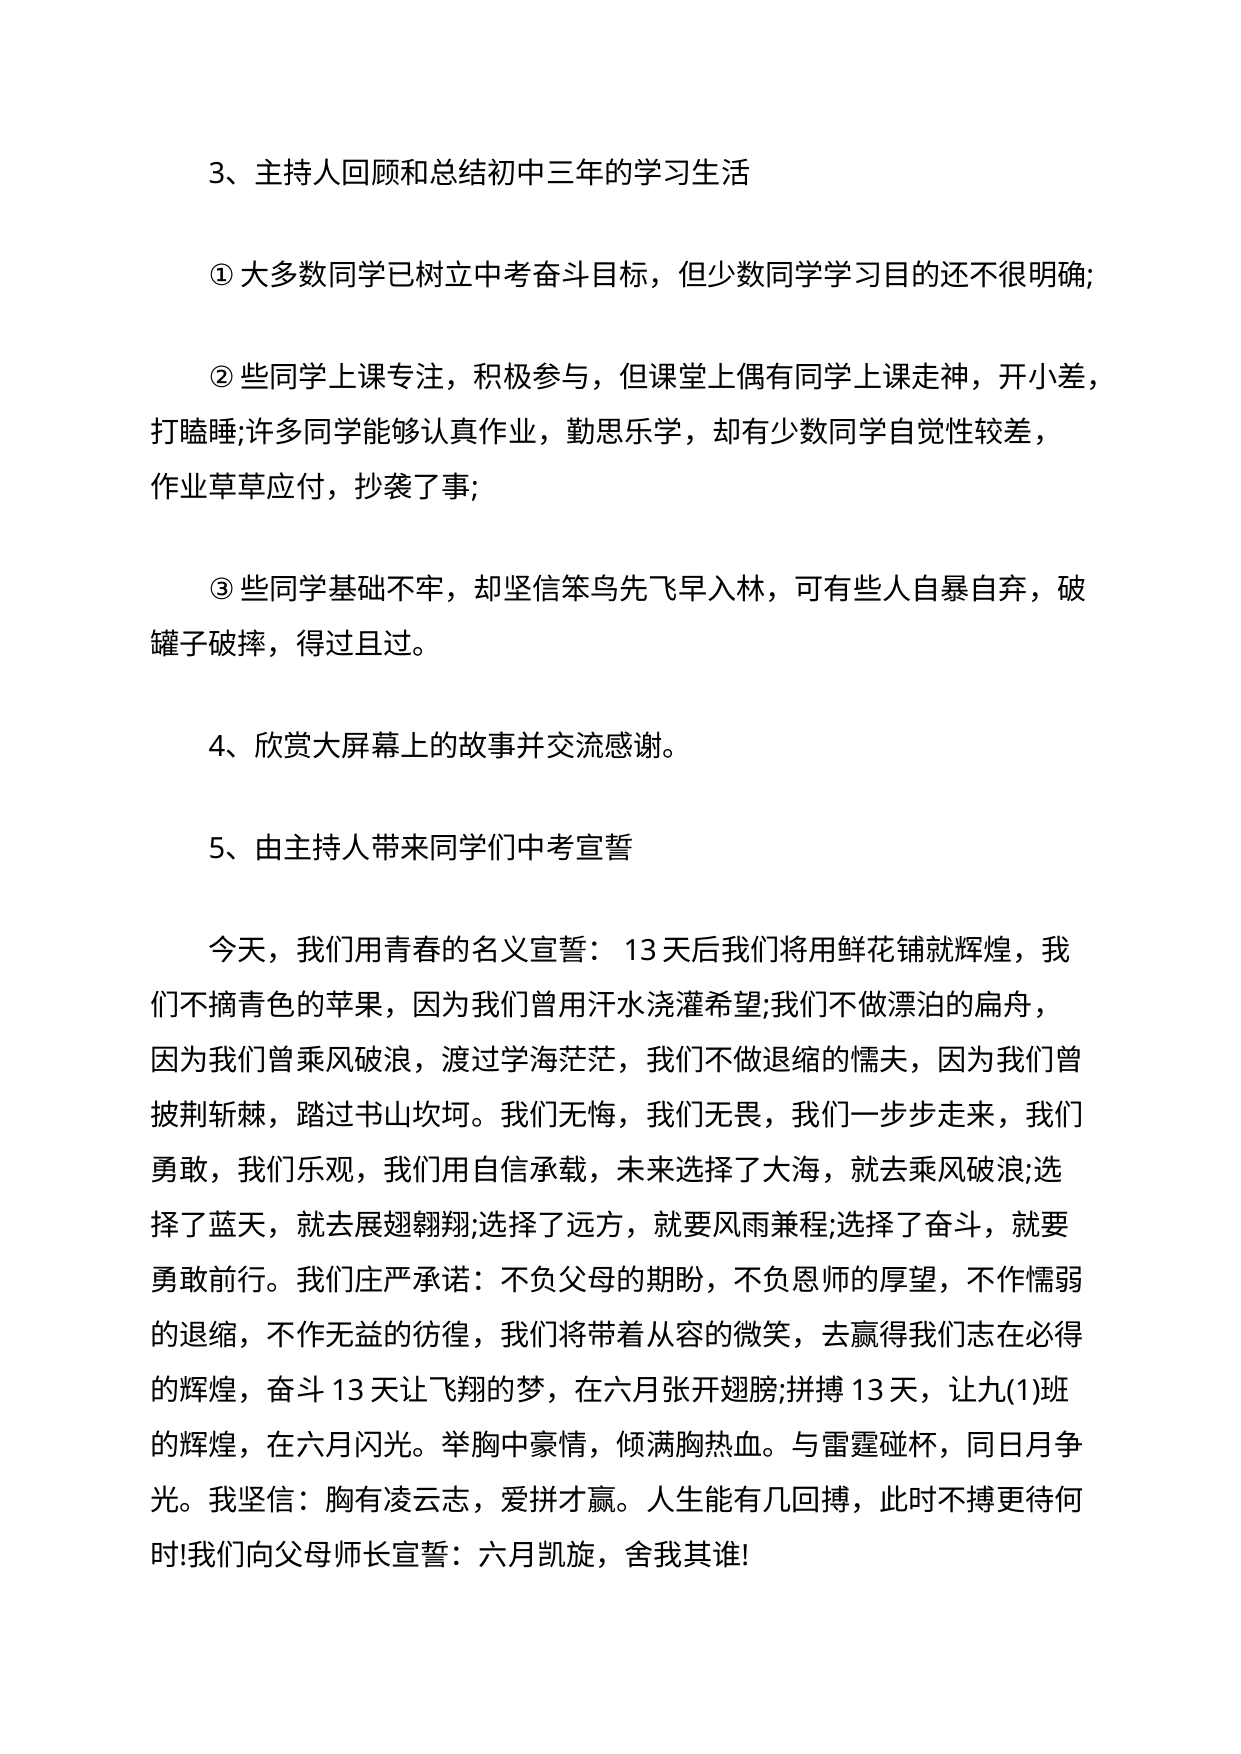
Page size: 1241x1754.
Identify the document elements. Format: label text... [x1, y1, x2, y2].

text 今天，我们用青春的名义宣誓： 13天后我们将用鲜花铺就辉煌，我们不摘青色的苹果，因为我们曾用汗水浇灌希望;我们不做漂泊的扁舟，因为我们曾乘风破浪，渡过学海茫茫，我们不做退缩的懦夫，因为我们曾披荆斩棘，踏过书山坎坷。我们无悔，我们无畏，我们一步步走来，我们勇敢，我们乐观，我们用自信承载，未来选择了大海，就去乘风破浪;选择了蓝天，就去展翅翱翔;选择了远方，就要风雨兼程;选择了奋斗，就要勇敢前行。我们庄严承诺：不负父母的期盼，不负恩师的厚望，不作懦弱的退缩，不作无益的彷徨，我们将带着从容的微笑，去赢得我们志在必得的辉煌，奋斗13天让飞翔的梦，在六月张开翅膀;拼搏13天，让九(1)班的辉煌，在六月闪光。举胸中豪情，倾满胸热血。与雷霆碰杯，同日月争光。我坚信：胸有凌云志，爱拼才赢。人生能有几回搏，此时不搏更待何时!我们向父母师长宣誓：六月凯旋，舍我其谁! [150, 927, 1090, 1573]
text ③些同学基础不牢，却坚信笨鸟先飞早入林，可有些人自暴自弃，破罐子破摔，得过且过。 [150, 566, 1090, 663]
text 4、欣赏大屏幕上的故事并交流感谢。 [150, 723, 1090, 765]
text 5、由主持人带来同学们中考宣誓 [150, 825, 1090, 867]
text 3、主持人回顾和总结初中三年的学习生活 [150, 150, 1090, 192]
text ②些同学上课专注，积极参与，但课堂上偶有同学上课走神，开小差，打瞌睡;许多同学能够认真作业，勤思乐学，却有少数同学自觉性较差，作业草草应付，抄袭了事; [150, 354, 1090, 506]
text ①大多数同学已树立中考奋斗目标，但少数同学学习目的还不很明确; [150, 252, 1090, 294]
